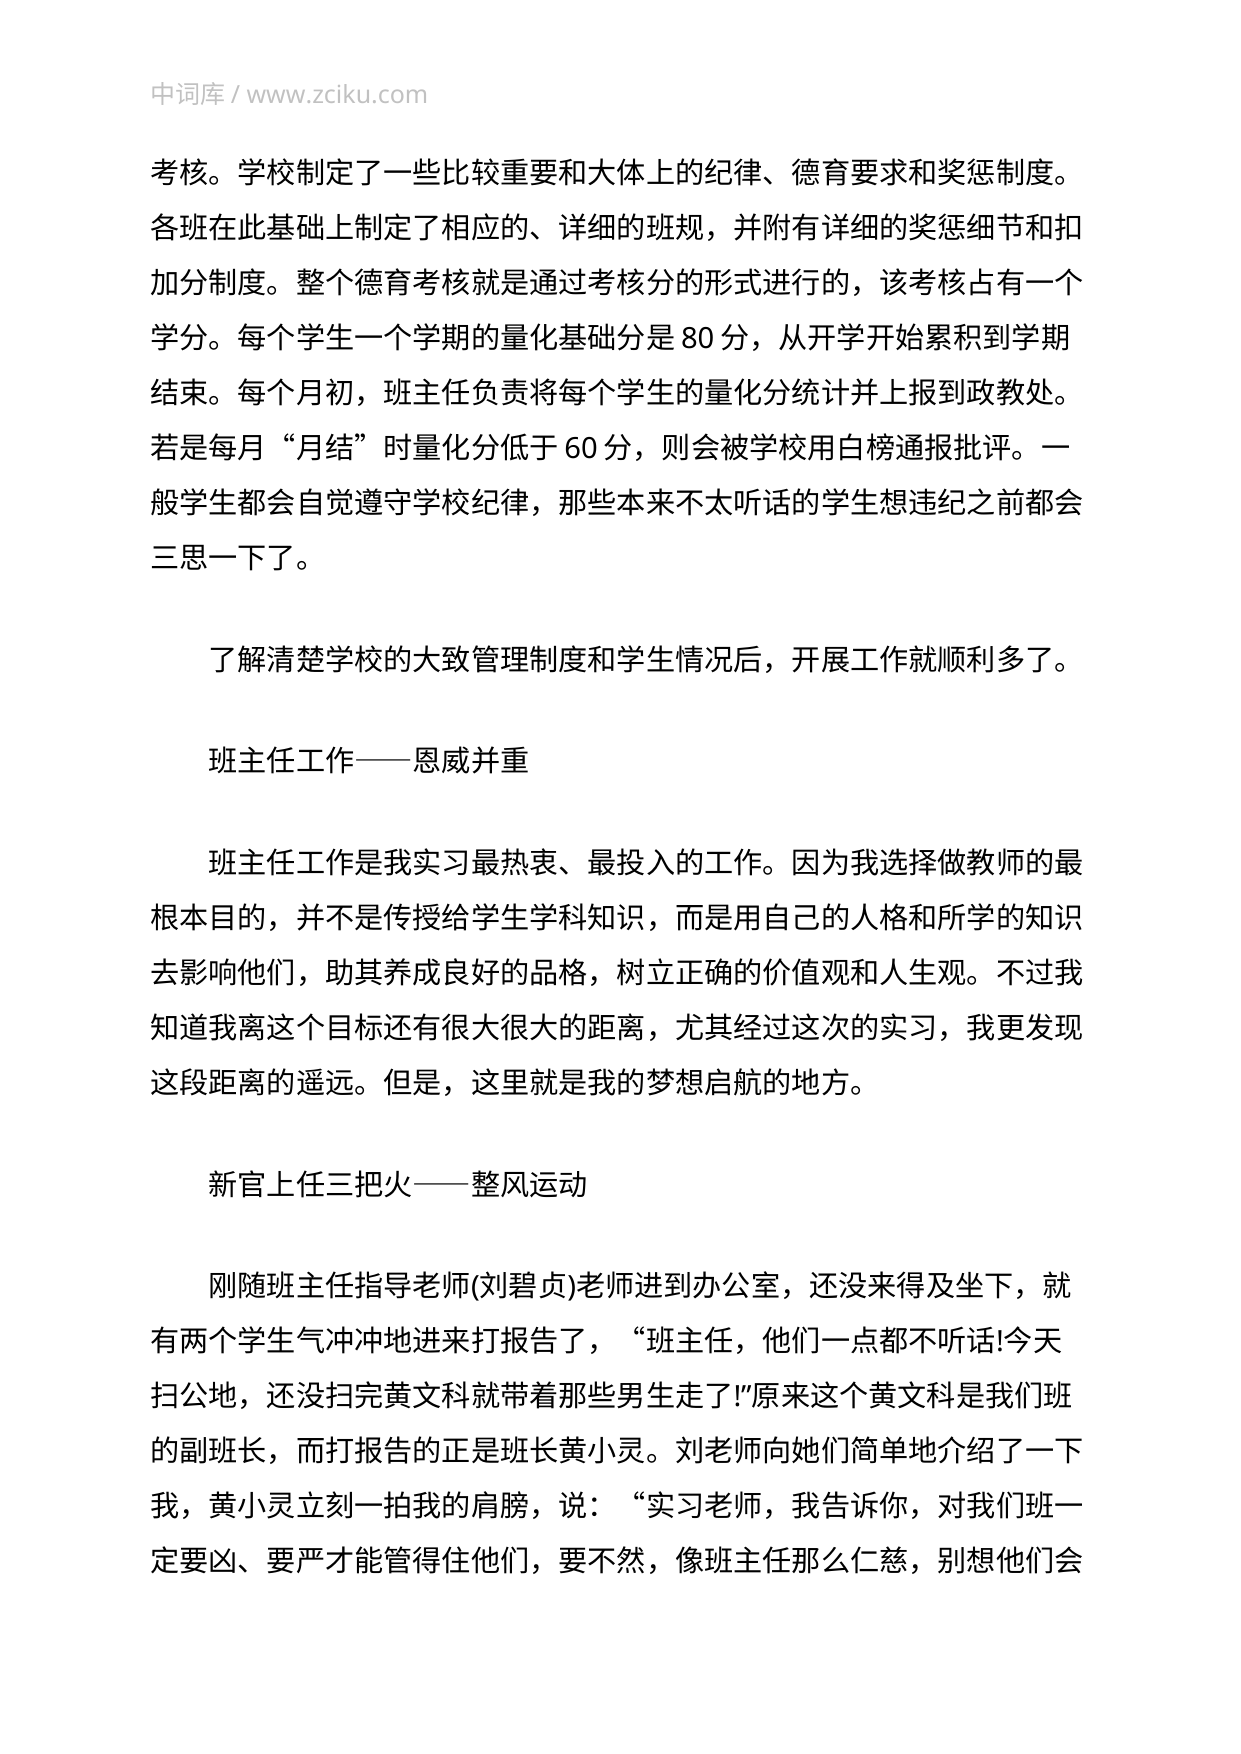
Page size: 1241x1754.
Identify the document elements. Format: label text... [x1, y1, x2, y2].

text 班主任工作——恩威并重 [150, 738, 1090, 780]
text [150, 1263, 1090, 1580]
text 了解清楚学校的大致管理制度和学生情况后，开展工作就顺利多了。 [150, 636, 1090, 678]
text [150, 150, 1090, 577]
text 班主任工作是我实习最热衷、最投入的工作。因为我选择做教师的最根本目的，并不是传授给学生学科知识，而是用自己的人格和所学的知识去影响他们，助其养成良好的品格，树立正确的价值观和人生观。不过我知道我离这个目标还有很大很大的距离，尤其经过这次的实习，我更发现这段距离的遥远。但是，这里就是我的梦想启航的地方。 [150, 840, 1090, 1102]
text 新官上任三把火——整风运动 [150, 1161, 1090, 1203]
